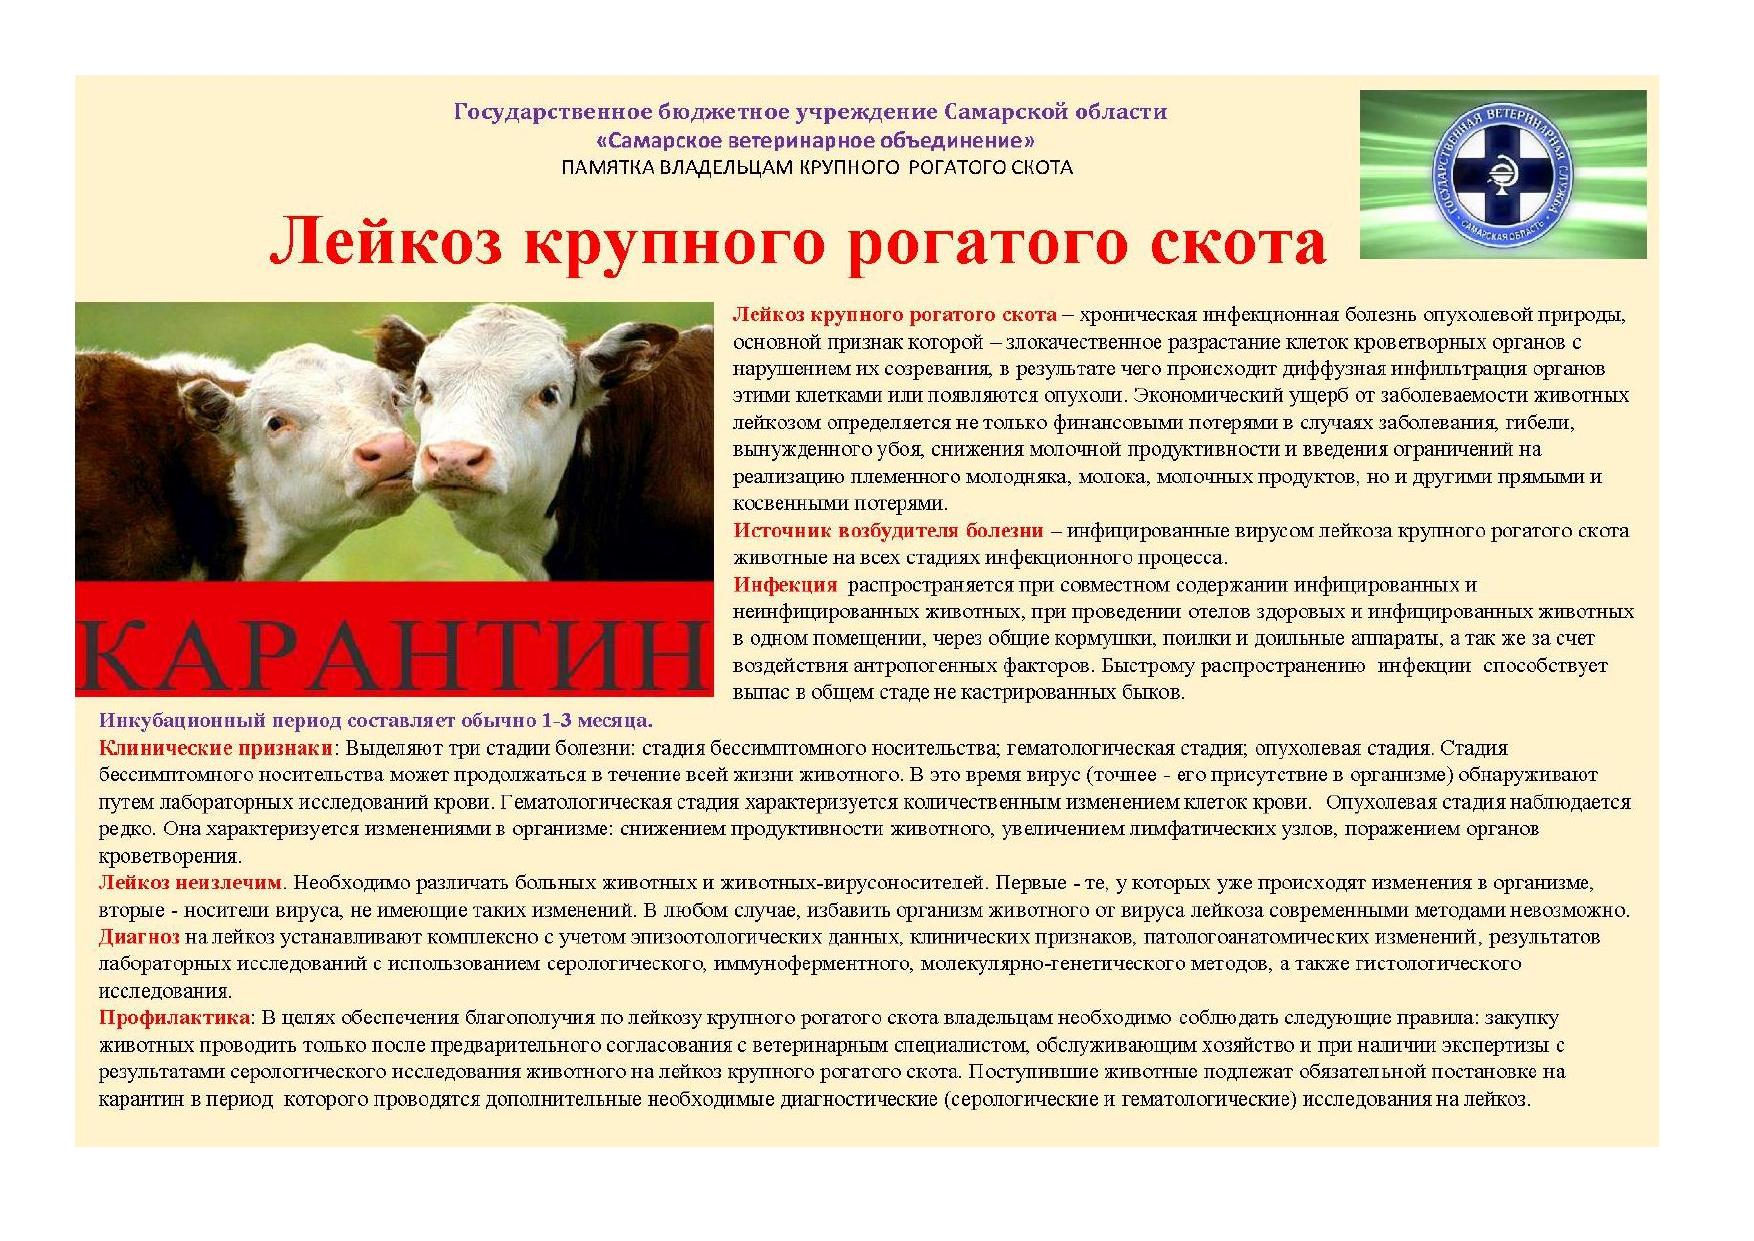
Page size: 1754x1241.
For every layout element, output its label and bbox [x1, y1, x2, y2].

picture [75, 75, 1660, 1147]
